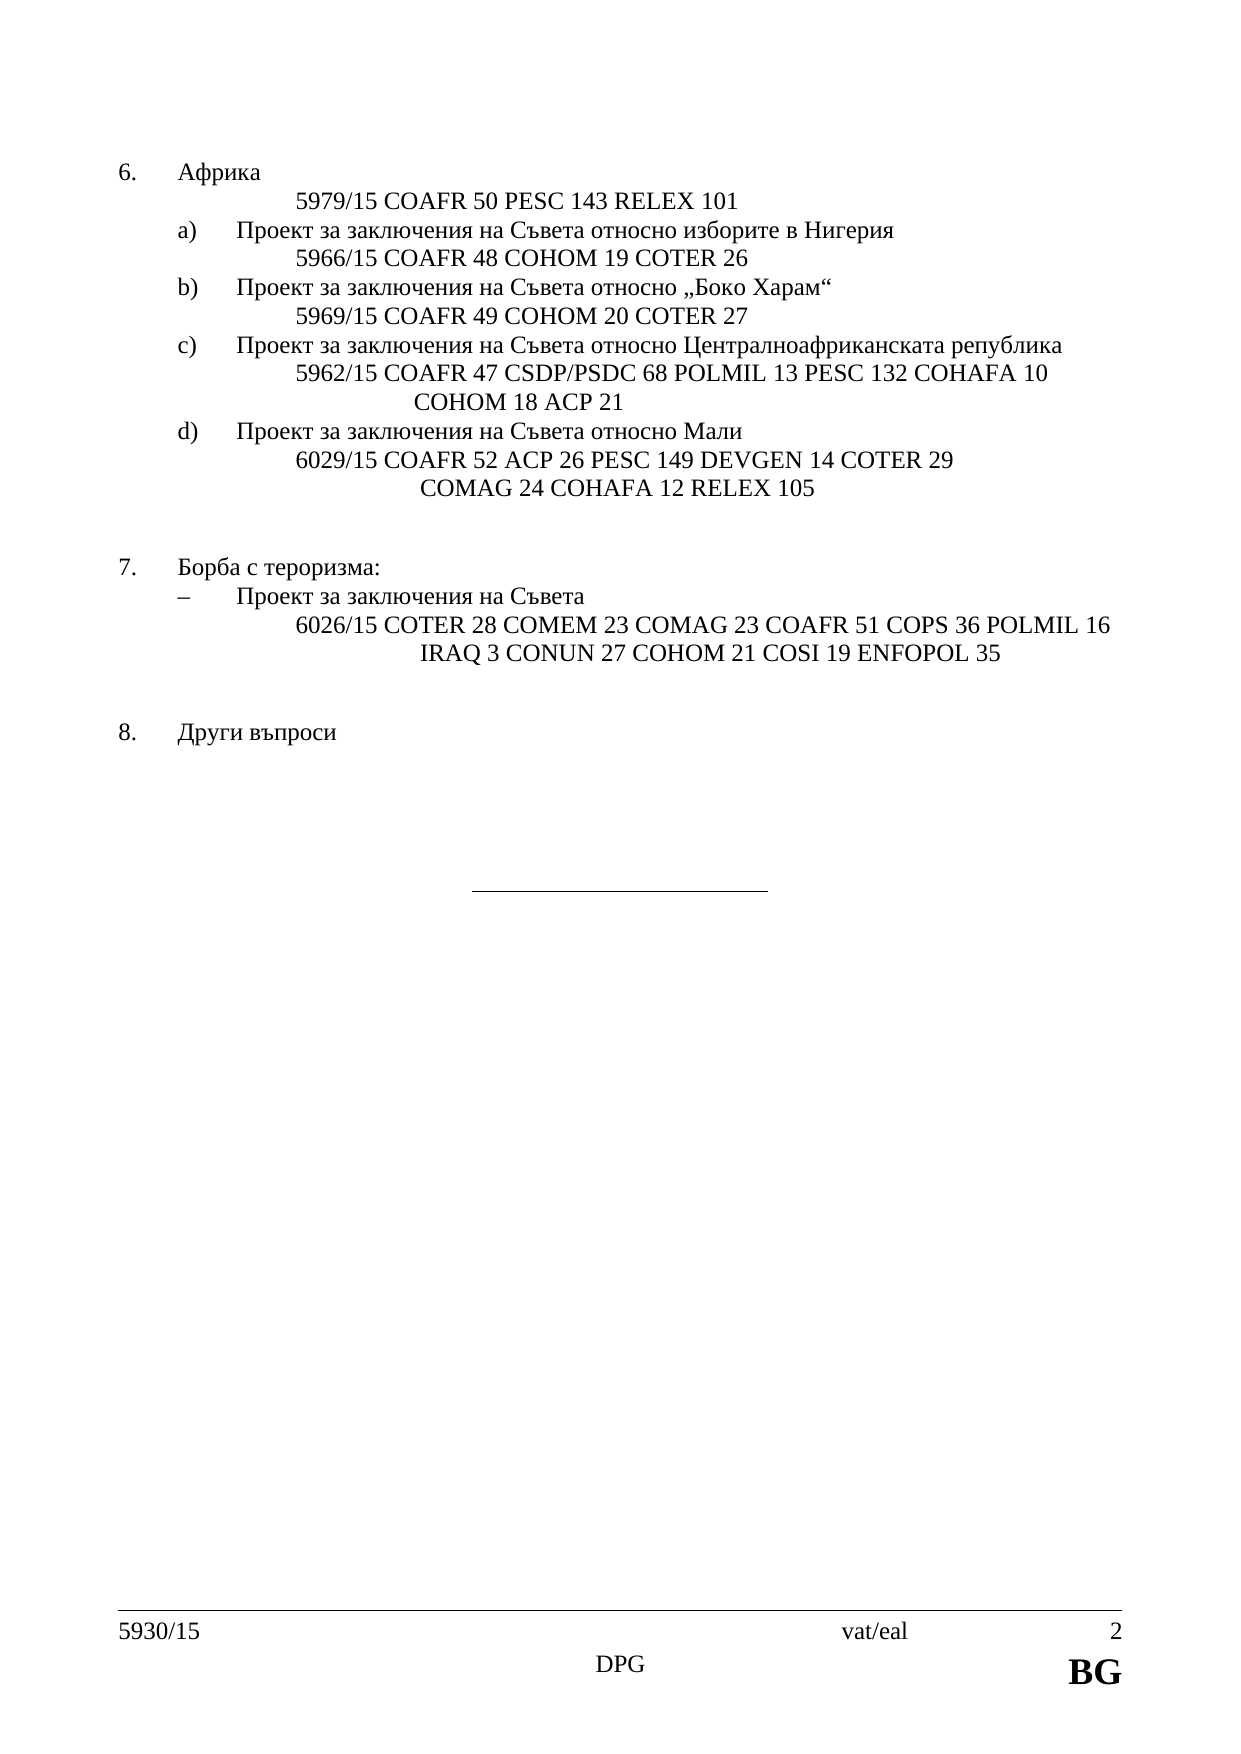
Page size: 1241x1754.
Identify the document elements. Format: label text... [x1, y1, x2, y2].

text Проект за заключения на Съвета относно „Боко Харам“ [177, 272, 1122, 301]
text 5969/15 COAFR 49 COHOM 20 COTER 27 [295, 301, 1122, 330]
text 6026/15 COTER 28 COMEM 23 COMAG 23 COAFR 51 COPS 36 POLMIL 16 [295, 610, 1122, 638]
text 5962/15 COAFR 47 CSDP/PSDC 68 POLMIL 13 PESC 132 COHAFA 10 [295, 358, 1122, 387]
text 8. Други въпроси [118, 717, 1122, 746]
text 5966/15 COAFR 48 COHOM 19 COTER 26 [295, 243, 1122, 272]
text COMAG 24 COHAFA 12 RELEX 105 [413, 473, 1122, 502]
text Проект за заключения на Съвета относно Централноафриканската република [177, 330, 1122, 358]
text 5979/15 COAFR 50 PESC 143 RELEX 101 [295, 186, 1122, 215]
text 6029/15 COAFR 52 ACP 26 PESC 149 DEVGEN 14 COTER 29 [295, 445, 1122, 473]
text 7. Борба с тероризма: [118, 552, 1122, 581]
text 6. Африка [118, 157, 1122, 186]
text COHOM 18 ACP 21 [413, 387, 1122, 416]
text Проект за заключения на Съвета относно Мали [177, 416, 1122, 445]
text IRAQ 3 CONUN 27 COHOM 21 COSI 19 ENFOPOL 35 [413, 638, 1122, 667]
text Проект за заключения на Съвета [177, 581, 1122, 610]
text Проект за заключения на Съвета относно изборите в Нигерия [177, 215, 1122, 243]
